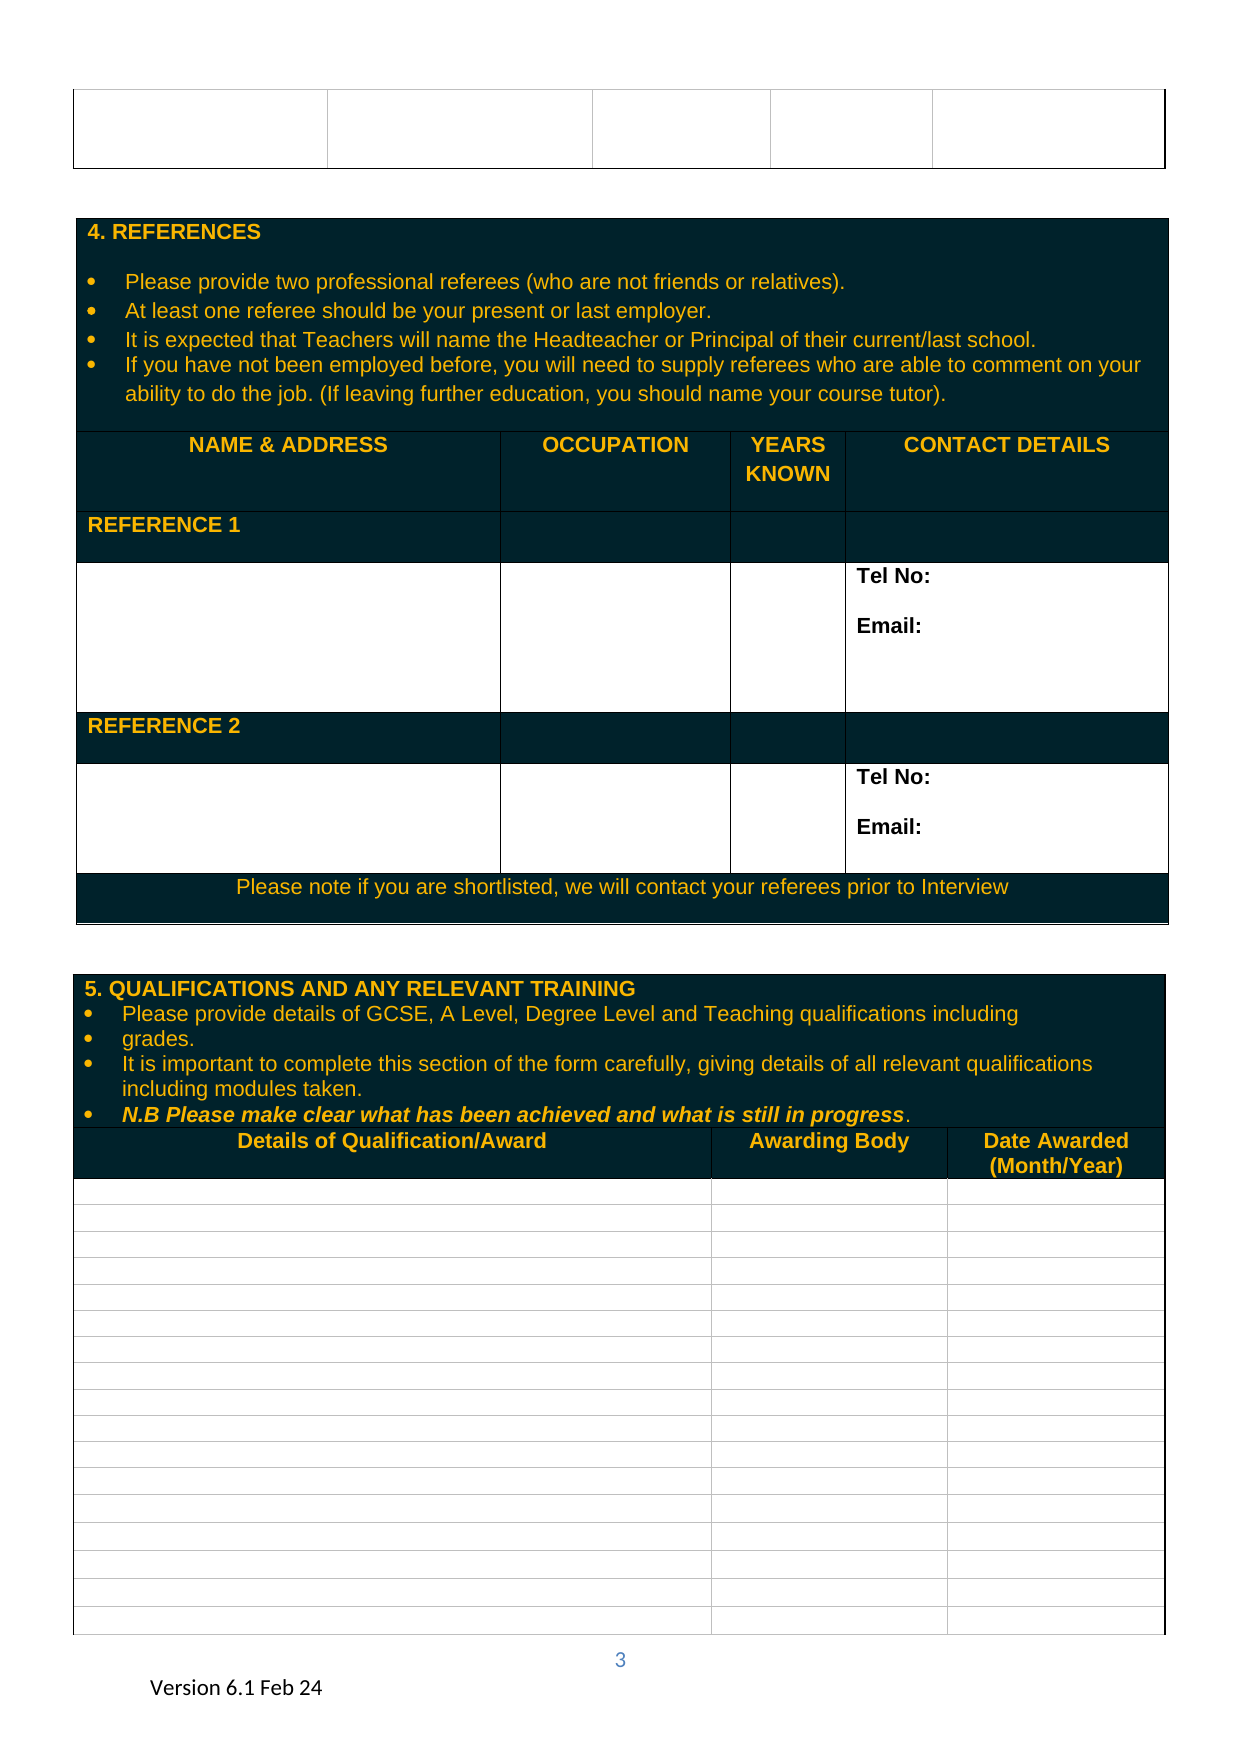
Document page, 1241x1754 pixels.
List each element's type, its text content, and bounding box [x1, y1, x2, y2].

table_cell CONTACT DETAILS [846, 432, 1168, 511]
table_cell [948, 1363, 1164, 1388]
table_cell [948, 1179, 1164, 1204]
table_cell [948, 1285, 1164, 1310]
table_cell [74, 1258, 711, 1283]
table_cell [74, 1232, 711, 1257]
table_cell [74, 1363, 711, 1388]
table_cell OCCUPATION [501, 432, 730, 511]
table_cell [712, 1523, 947, 1550]
table_cell [846, 512, 1168, 562]
table_cell [933, 90, 1164, 167]
table_cell [74, 1579, 711, 1606]
table_cell [74, 1205, 711, 1231]
table_cell [948, 1551, 1164, 1578]
table_cell [501, 764, 730, 873]
table_cell [77, 563, 500, 712]
table_cell Date Awarded (Month/Year) [948, 1128, 1164, 1178]
table_cell [712, 1442, 947, 1467]
table_cell [948, 1232, 1164, 1257]
table_cell REFERENCE 1 [77, 512, 500, 562]
table_cell [74, 1179, 711, 1204]
table_cell [948, 1579, 1164, 1606]
table_cell [712, 1390, 947, 1415]
table_cell [948, 1607, 1164, 1634]
table_cell [948, 1468, 1164, 1493]
table_cell [948, 1337, 1164, 1362]
table_cell [74, 1442, 711, 1467]
table_cell REFERENCE 2 [77, 713, 500, 763]
table_cell [74, 1523, 711, 1550]
table_cell [712, 1205, 947, 1231]
table_cell [74, 1285, 711, 1310]
table_cell [712, 1495, 947, 1522]
table_cell [328, 90, 592, 167]
table_cell [74, 1416, 711, 1441]
table_cell [501, 563, 730, 712]
table_cell Awarding Body [712, 1128, 947, 1178]
table_header 5. QUALIFICATIONS AND ANY RELEVANT TRAINING Please provide details of GCSE, A Level, Degree Level and Teaching qualifications including grades. It is important to complete this section of the form carefully, giving details of all relevant qualifications including modules taken. N.B Please make clear what has been achieved and what is still in progress. [74, 975, 1164, 1127]
table_cell [712, 1232, 947, 1257]
table_cell Details of Qualification/Award [74, 1128, 711, 1178]
table_cell [74, 1468, 711, 1493]
table_cell Tel No: Email: [846, 563, 1168, 712]
table_cell [77, 764, 500, 873]
table_cell [948, 1311, 1164, 1336]
table_cell [712, 1179, 947, 1204]
table_header 4. REFERENCES Please provide two professional referees (who are not friends or relatives). At least one referee should be your present or last employer. It is expected that Teachers will name the Headteacher or Principal of their current/last school. If you have not been employed before, you will need to supply referees who are able to comment on your ability to do the job. (If leaving further education, you should name your course tutor). [77, 219, 1168, 431]
table_cell [771, 90, 932, 167]
table_cell [948, 1495, 1164, 1522]
table_cell [593, 90, 770, 167]
table_cell [712, 1258, 947, 1283]
table_cell [712, 1468, 947, 1493]
table_cell [712, 1579, 947, 1606]
table_cell [712, 1416, 947, 1441]
table_cell [731, 764, 845, 873]
table_cell [948, 1258, 1164, 1283]
table_cell [948, 1205, 1164, 1231]
table_cell [74, 1495, 711, 1522]
table_cell [74, 1337, 711, 1362]
table_cell [74, 1390, 711, 1415]
table_cell [712, 1551, 947, 1578]
table_cell [74, 1311, 711, 1336]
table_cell Tel No: Email: [846, 764, 1168, 873]
table_cell [501, 713, 730, 763]
table_cell [501, 512, 730, 562]
table_cell [948, 1442, 1164, 1467]
table_cell [74, 1607, 711, 1634]
table_cell [74, 90, 327, 167]
table_cell [74, 1551, 711, 1578]
table_cell [712, 1363, 947, 1388]
table_cell [731, 713, 845, 763]
table_cell [712, 1311, 947, 1336]
table_cell [948, 1416, 1164, 1441]
table_cell [846, 713, 1168, 763]
table_cell NAME & ADDRESS [77, 432, 500, 511]
table_cell [712, 1607, 947, 1634]
table_cell [731, 512, 845, 562]
table_cell [712, 1285, 947, 1310]
table_cell [712, 1337, 947, 1362]
table_cell [948, 1390, 1164, 1415]
table_cell [731, 563, 845, 712]
table_cell YEARS KNOWN [731, 432, 845, 511]
table_cell [948, 1523, 1164, 1550]
table_cell Please note if you are shortlisted, we will contact your referees prior to Interview [77, 874, 1168, 923]
